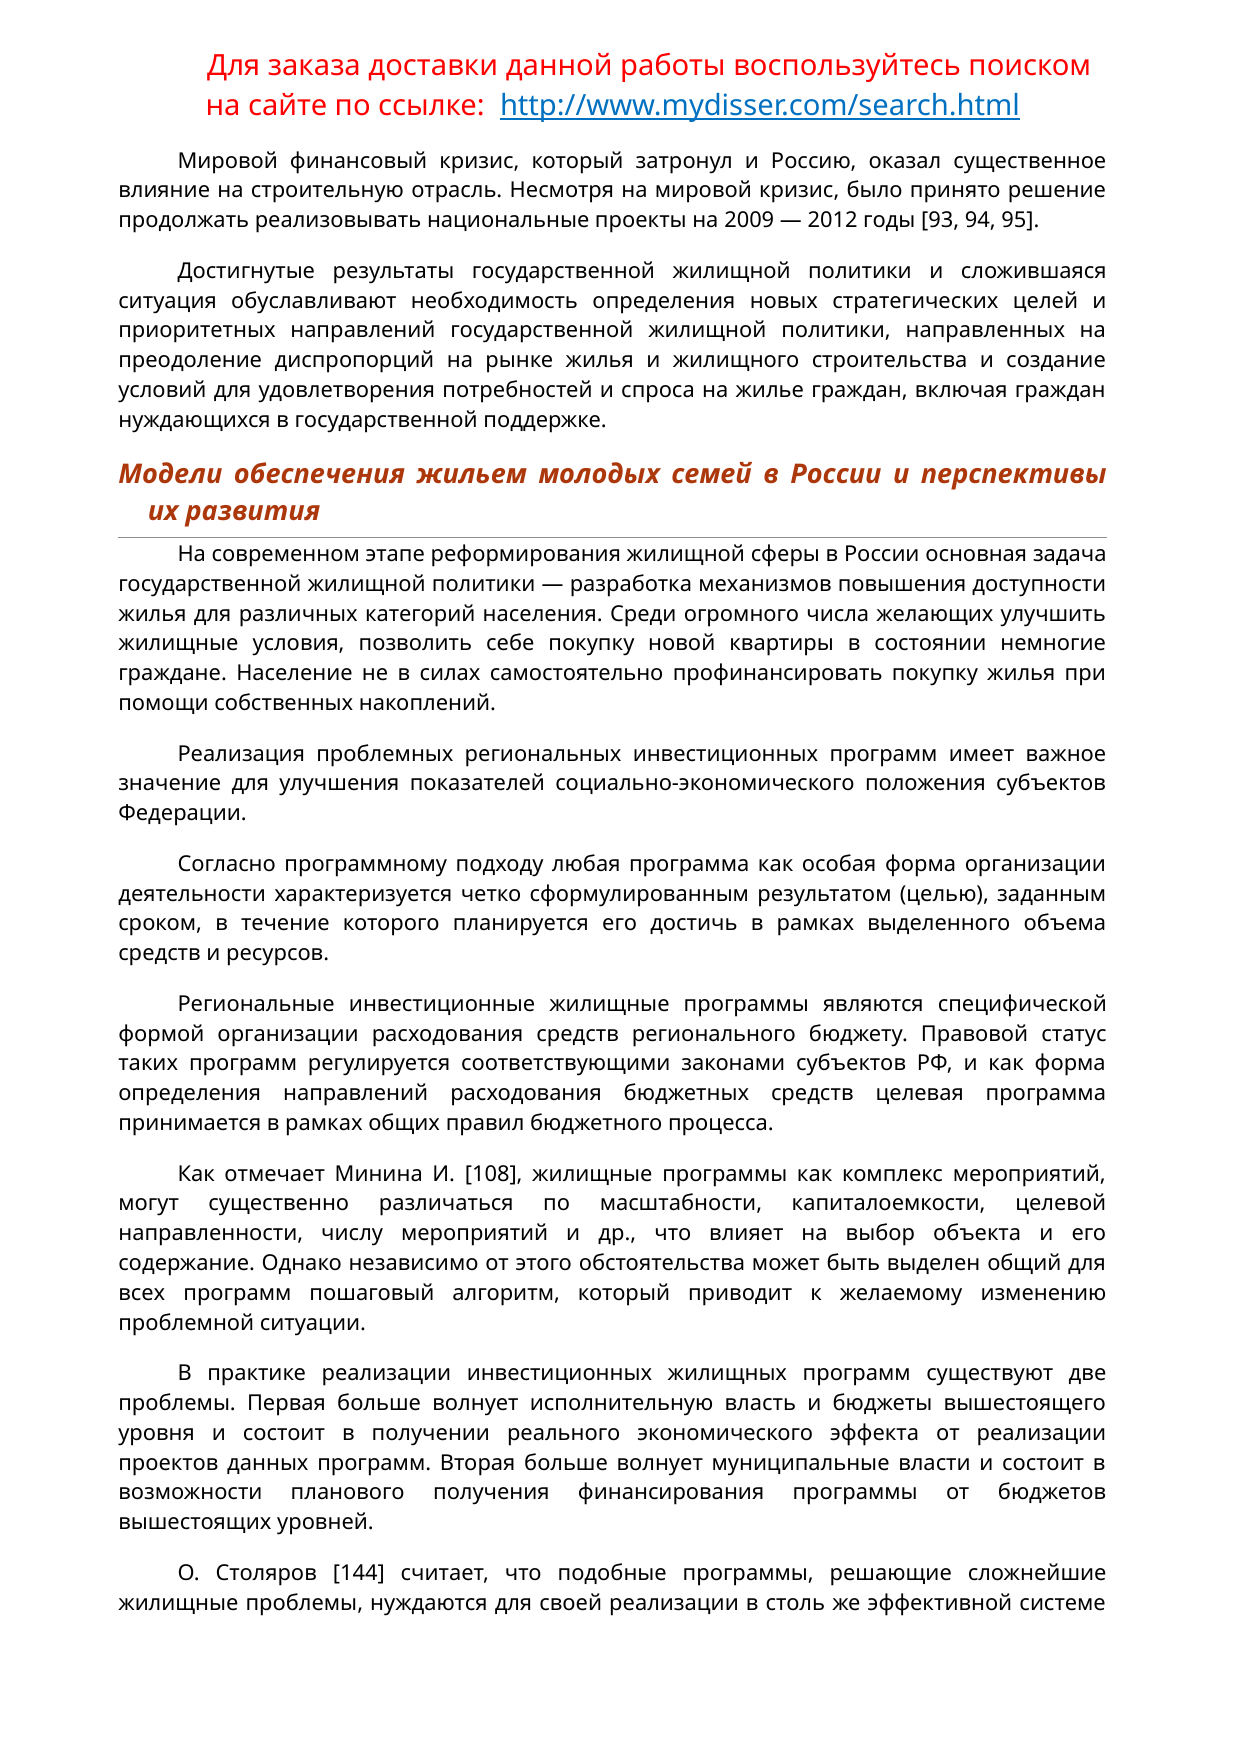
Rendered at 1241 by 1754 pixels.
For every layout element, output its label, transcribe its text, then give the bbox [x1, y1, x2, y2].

subtitle Модели обеспечения жильем молодых семей в России и перспективы их развития [118, 454, 1107, 537]
